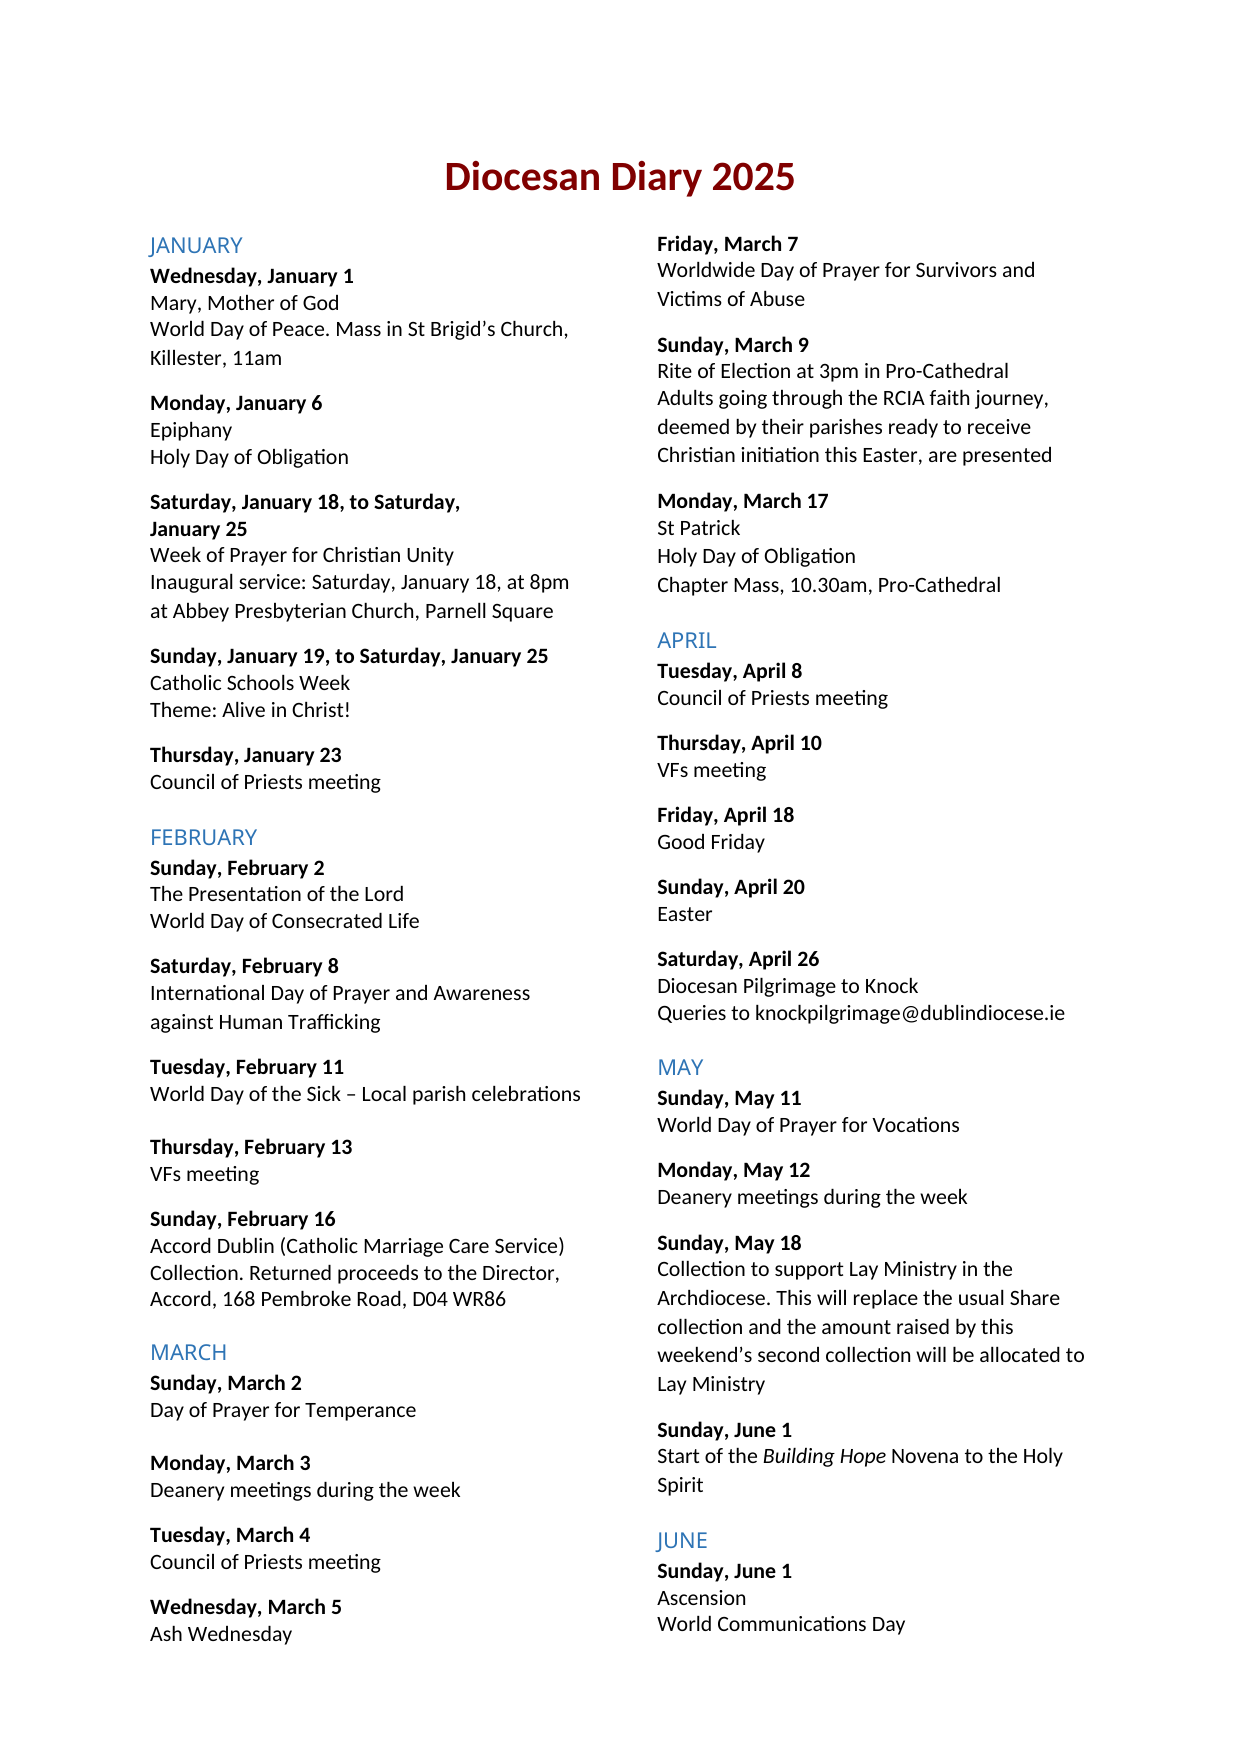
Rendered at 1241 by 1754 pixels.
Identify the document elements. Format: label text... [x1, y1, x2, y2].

text Saturday, February 8 [150, 952, 583, 979]
text Adults going through the RCIA faith journey, deemed by their parishes ready to receive Christian initiation this Easter, are presented [657, 384, 1090, 468]
text VFs meeting [657, 756, 1090, 782]
text St Patrick Holy Day of Obligation Chapter Mass, 10.30am, Pro-Cathedral [657, 514, 1090, 598]
text Start of the Building Hope Novena to the Holy Spirit [657, 1442, 1090, 1498]
text Thursday, February 13 [150, 1133, 583, 1160]
text VFs meeting [150, 1160, 583, 1187]
text Monday, May 12 [657, 1157, 1090, 1183]
text Monday, January 6 [150, 389, 583, 416]
text Monday, March 17 [657, 487, 1090, 514]
text Tuesday, April 8 [657, 657, 1090, 684]
text Friday, April 18 [657, 801, 1090, 828]
text Tuesday, February 11 [150, 1053, 583, 1080]
subtitle May [657, 1052, 1090, 1082]
text Week of Prayer for Christian Unity [150, 542, 583, 568]
text Good Friday [657, 828, 1090, 854]
text World Day of Prayer for Vocations [657, 1111, 1090, 1138]
text Theme: Alive in Christ! [150, 696, 583, 722]
text Worldwide Day of Prayer for Survivors and Victims of Abuse [657, 257, 1090, 312]
text Thursday, April 10 [657, 729, 1090, 756]
text Tuesday, March 4 [150, 1521, 583, 1548]
text Diocesan Pilgrimage to Knock [657, 972, 1090, 999]
subtitle February [150, 822, 583, 851]
text World Day of Consecrated Life [150, 907, 583, 934]
text Mary, Mother of God [150, 289, 583, 315]
text Deanery meetings during the week [150, 1476, 583, 1502]
text Council of Priests meeting [150, 1548, 583, 1574]
text The Presentation of the Lord [150, 880, 583, 907]
text Inaugural service: Saturday, January 18, at 8pm at Abbey Presbyterian Church, Parnell Square [150, 568, 583, 624]
text Thursday, January 23 [150, 741, 583, 768]
text Easter [657, 900, 1090, 927]
text World Communications Day [657, 1610, 1090, 1637]
text Sunday, May 18 [657, 1229, 1090, 1255]
text Holy Day of Obligation [150, 443, 583, 469]
text Collection to support Lay Ministry in the Archdiocese. This will replace the usual Share collection and the amount raised by this weekend’s second collection will be allocated to Lay Ministry [657, 1255, 1090, 1397]
text Ascension [657, 1584, 1090, 1610]
text Day of Prayer for Temperance [150, 1396, 583, 1422]
text Sunday, April 20 [657, 873, 1090, 900]
text Rite of Election at 3pm in Pro-Cathedral [657, 357, 1090, 384]
text Deanery meetings during the week [657, 1183, 1090, 1210]
text Saturday, April 26 [657, 945, 1090, 972]
subtitle January [150, 230, 583, 260]
text Monday, March 3 [150, 1449, 583, 1476]
text Wednesday, March 5 [150, 1593, 583, 1620]
text Queries to knockpilgrimage@dublindiocese.ie [657, 999, 1090, 1025]
text Catholic Schools Week [150, 669, 583, 696]
text Epiphany [150, 416, 583, 443]
text Sunday, March 9 [657, 331, 1090, 357]
text Sunday, June 1 [657, 1557, 1090, 1584]
text Friday, March 7 [657, 230, 1090, 257]
text Wednesday, January 1 [150, 262, 583, 289]
text World Day of Peace. Mass in St Brigid’s Church, Killester, 11am [150, 315, 583, 371]
subtitle April [657, 625, 1090, 655]
text World Day of the Sick – Local parish celebrations [150, 1080, 583, 1107]
text Accord Dublin (Catholic Marriage Care Service) Collection. Returned proceeds to the Director, Accord, 168 Pembroke Road, D04 WR86 [150, 1232, 583, 1312]
text Diocesan Diary 2025 [150, 150, 1090, 201]
text Saturday, January 18, to Saturday, January 25 [150, 488, 583, 542]
text Council of Priests meeting [657, 684, 1090, 710]
text Sunday, January 19, to Saturday, January 25 [150, 642, 583, 669]
subtitle June [657, 1525, 1090, 1555]
text Sunday, March 2 [150, 1369, 583, 1396]
text International Day of Prayer and Awareness against Human Trafficking [150, 979, 583, 1034]
text Council of Priests meeting [150, 768, 583, 794]
text Ash Wednesday [150, 1620, 583, 1647]
text Sunday, June 1 [657, 1416, 1090, 1442]
text Sunday, February 16 [150, 1205, 583, 1232]
subtitle March [150, 1337, 583, 1367]
text Sunday, May 11 [657, 1084, 1090, 1111]
text Sunday, February 2 [150, 854, 583, 880]
